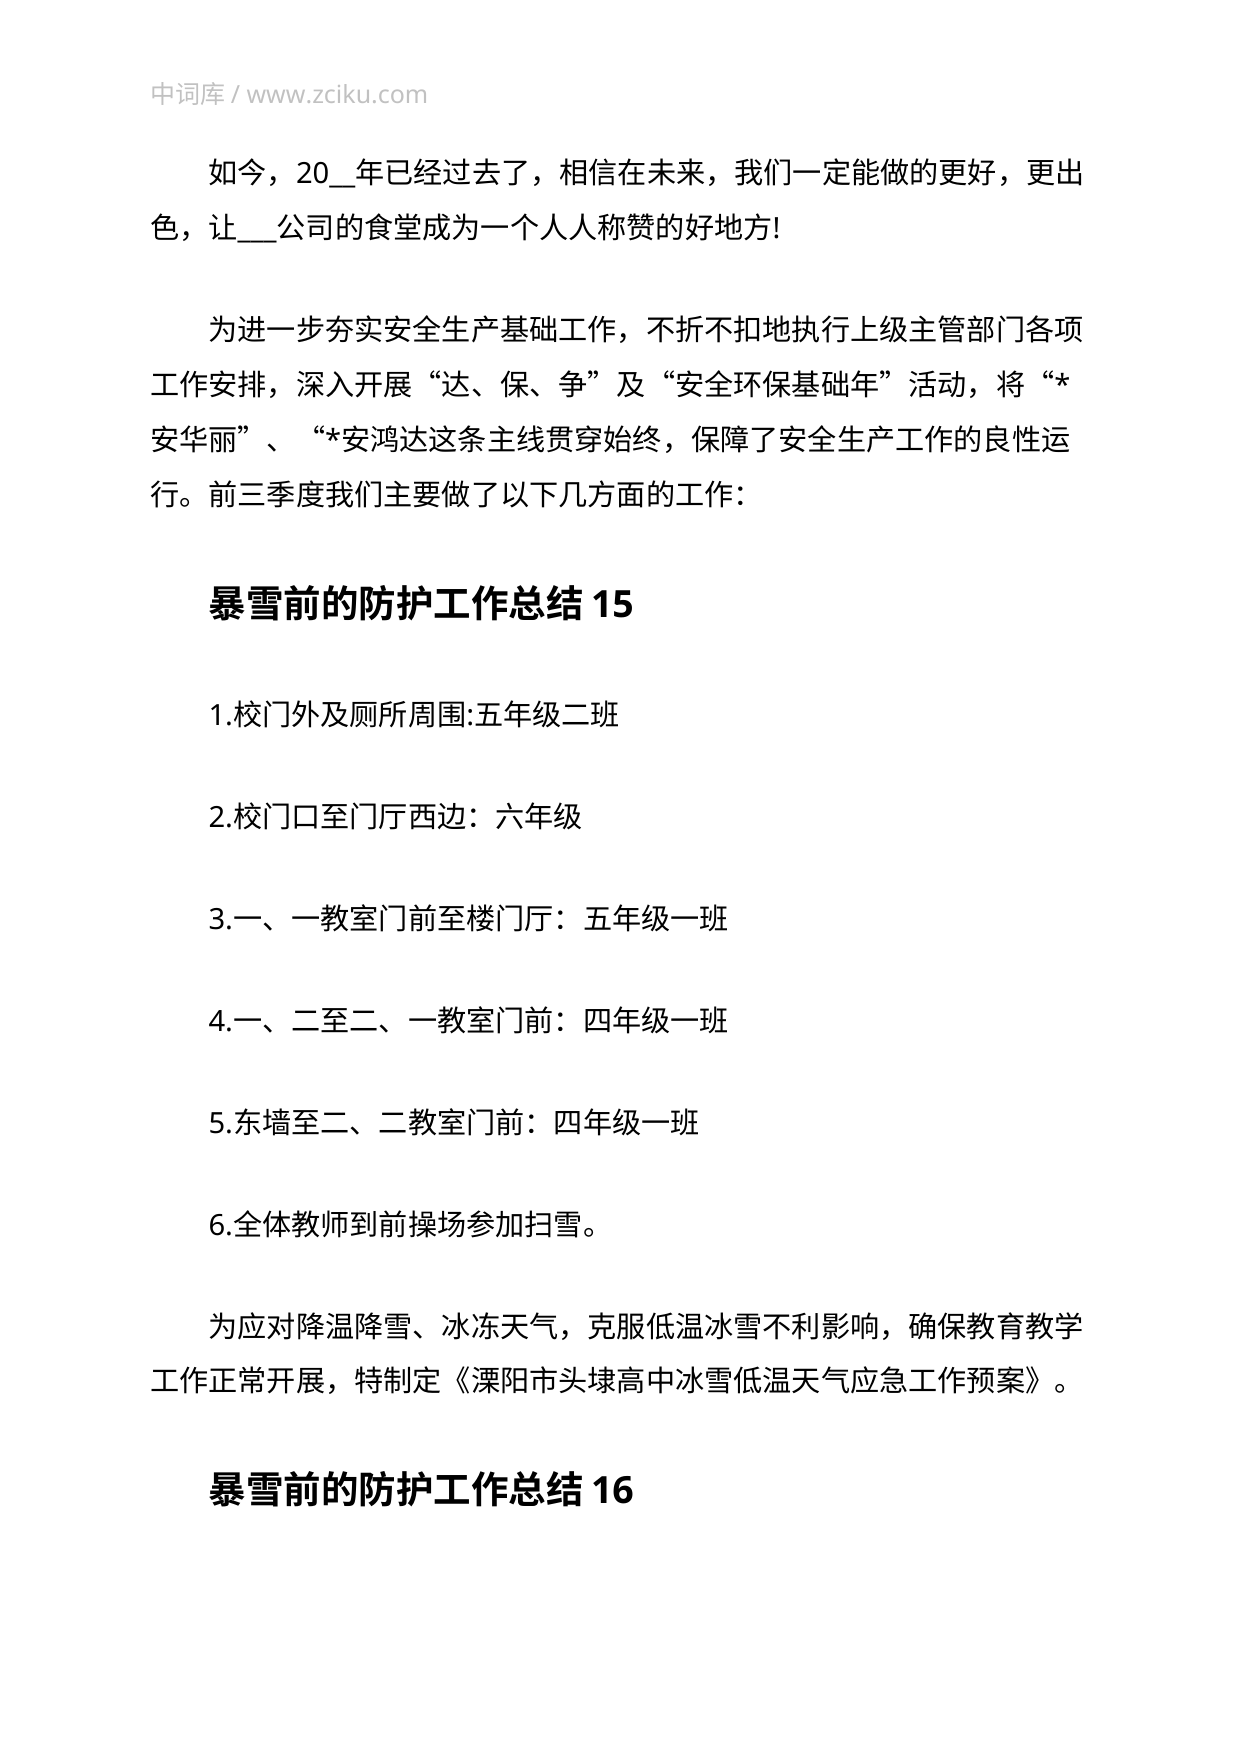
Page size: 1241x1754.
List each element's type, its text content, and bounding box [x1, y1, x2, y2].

text 4.一、二至二、一教室门前：四年级一班 [150, 997, 1090, 1039]
text 为应对降温降雪、冰冻天气，克服低温冰雪不利影响，确保教育教学工作正常开展，特制定《溧阳市头埭高中冰雪低温天气应急工作预案》。 [150, 1303, 1090, 1400]
text 为进一步夯实安全生产基础工作，不折不扣地执行上级主管部门各项工作安排，深入开展“达、保、争”及“安全环保基础年”活动，将“*安华丽”、“*安鸿达这条主线贯穿始终，保障了安全生产工作的良性运行。前三季度我们主要做了以下几方面的工作： [150, 307, 1090, 514]
text 5.东墙至二、二教室门前：四年级一班 [150, 1099, 1090, 1142]
text 暴雪前的防护工作总结15 [150, 574, 1090, 628]
text 如今，20__年已经过去了，相信在未来，我们一定能做的更好，更出色，让___公司的食堂成为一个人人称赞的好地方! [150, 150, 1090, 247]
text 6.全体教师到前操场参加扫雪。 [150, 1201, 1090, 1243]
text 暴雪前的防护工作总结16 [150, 1460, 1090, 1514]
text 1.校门外及厕所周围:五年级二班 [150, 691, 1090, 734]
text 2.校门口至门厅西边：六年级 [150, 793, 1090, 836]
text 3.一、一教室门前至楼门厅：五年级一班 [150, 895, 1090, 938]
